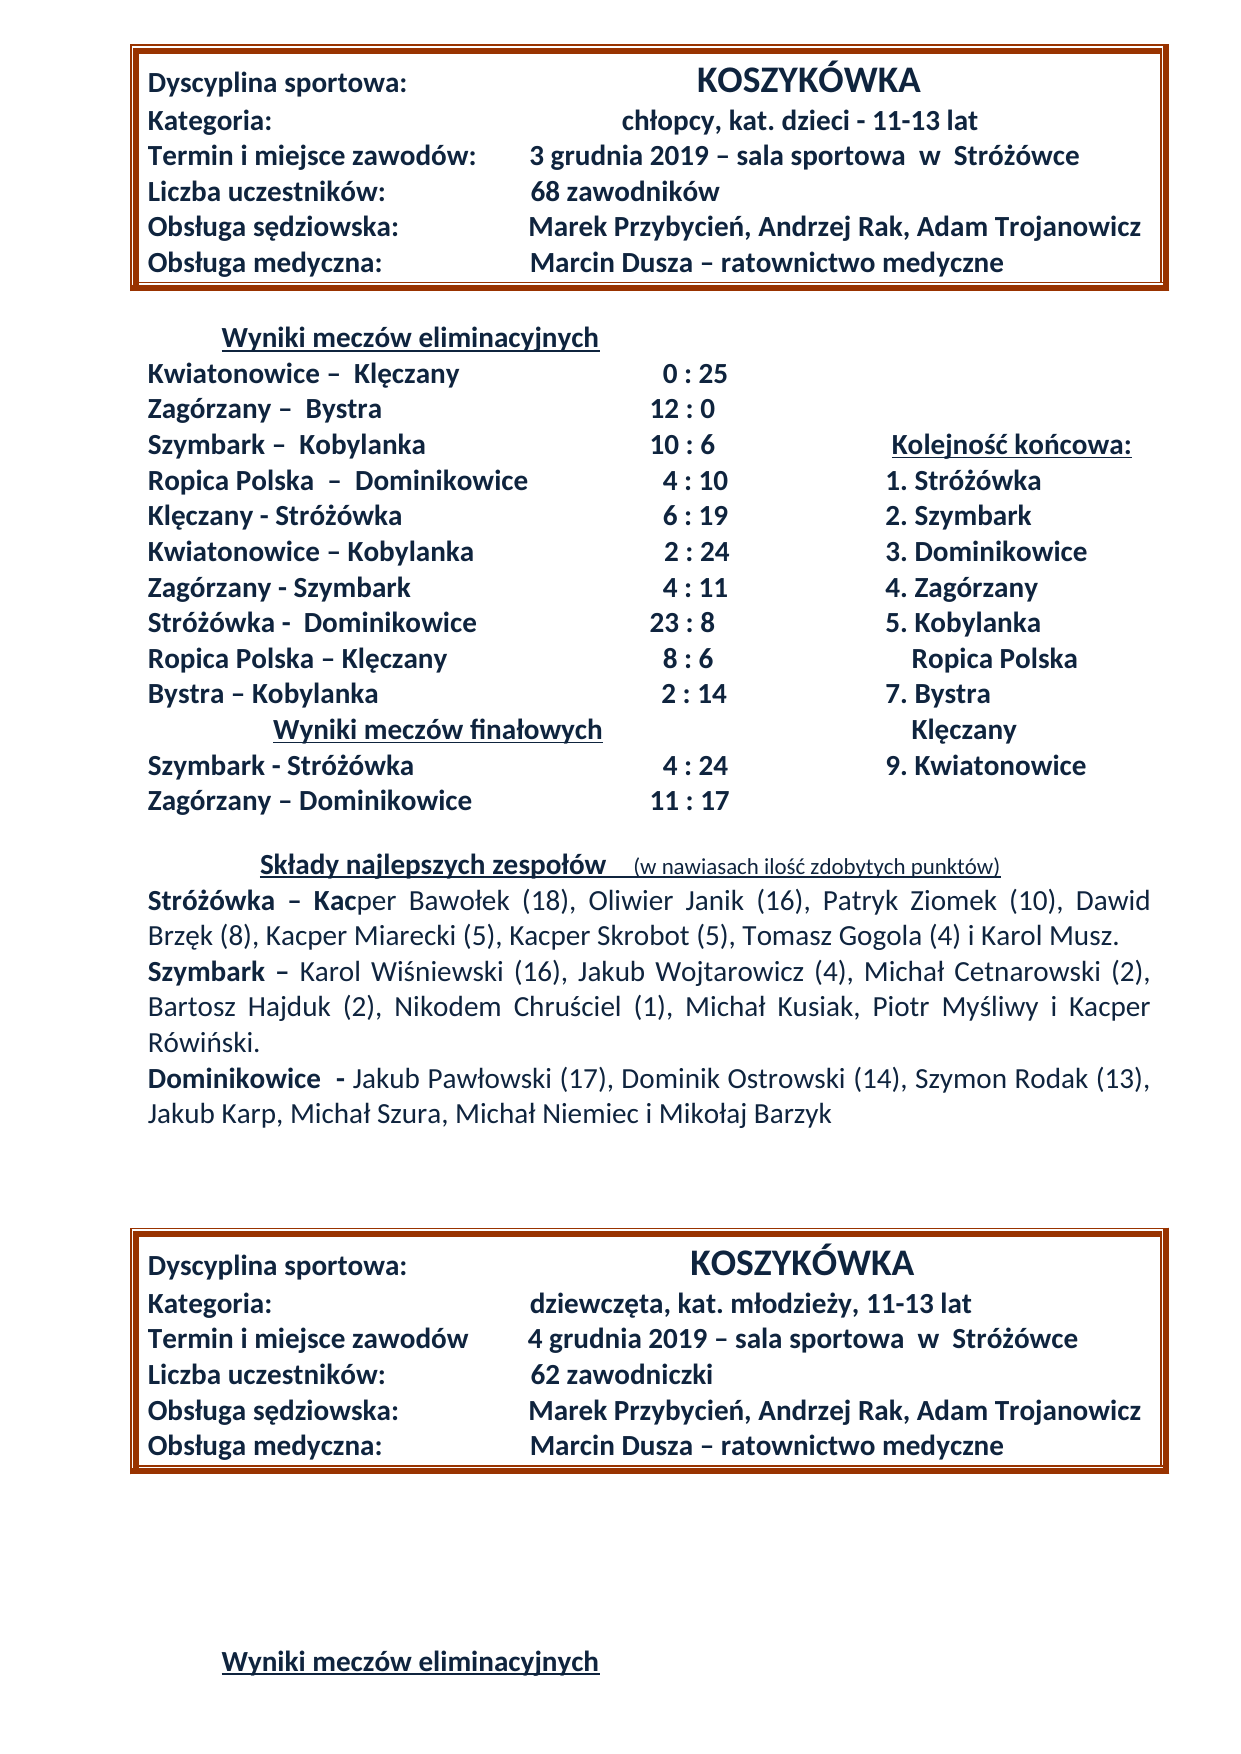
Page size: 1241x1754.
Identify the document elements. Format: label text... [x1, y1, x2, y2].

text Wyniki meczów eliminacyjnych [148, 1643, 1152, 1678]
text Dyscyplina sportowa: KOSZYKÓWKA [139, 1237, 1160, 1285]
text Wyniki meczów eliminacyjnych [148, 319, 1152, 355]
text Stróżówka - Dominikowice 23 : 8 5. Kobylanka [148, 604, 1152, 640]
text Ropica Polska – Dominikowice 4 : 10 1. Stróżówka [148, 462, 1152, 497]
text Klęczany - Stróżówka 6 : 19 2. Szymbark Kwiatonowice – Kobylanka 2 : 24 3. Dominikowice [148, 497, 1152, 569]
text Ropica Polska – Klęczany 8 : 6 Ropica Polska [148, 640, 1152, 676]
text Zagórzany – Dominikowice 11 : 17 [148, 782, 1152, 818]
text Kategoria: chłopcy, kat. dzieci - 11-13 lat [148, 102, 1152, 137]
text Szymbark – Kobylanka 10 : 6 Kolejność końcowa: [148, 426, 1152, 462]
text Obsługa sędziowska: Marek Przybycień, Andrzej Rak, Adam Trojanowicz [148, 1392, 1152, 1416]
text Szymbark – Karol Wiśniewski (16), Jakub Wojtarowicz (4), Michał Cetnarowski (2), Bartosz Hajduk (2), Nikodem Chruściel (1), Michał Kusiak, Piotr Myśliwy i Kacper Rówiński. [148, 953, 1152, 1060]
text Składy najlepszych zespołów (w nawiasach ilość zdobytych punktów) [148, 846, 1152, 882]
text Termin i miejsce zawodów: 3 grudnia 2019 – sala sportowa w Stróżówce [148, 137, 1152, 173]
text Kategoria: dziewczęta, kat. młodzieży, 11-13 lat [148, 1285, 1152, 1321]
text Zagórzany - Szymbark 4 : 11 4. Zagórzany [148, 569, 1152, 604]
text Obsługa medyczna: Marcin Dusza – ratownictwo medyczne [139, 1416, 1160, 1465]
text Bystra – Kobylanka 2 : 14 7. Bystra [148, 676, 1152, 711]
text Stróżówka – Kacper Bawołek (18), Oliwier Janik (16), Patryk Ziomek (10), Dawid Brzęk (8), Kacper Miarecki (5), Kacper Skrobot (5), Tomasz Gogola (4) i Karol Musz. [148, 882, 1152, 953]
text Kwiatonowice – Klęczany 0 : 25 [148, 355, 1152, 391]
text Zagórzany – Bystra 12 : 0 [148, 391, 1152, 426]
text Obsługa sędziowska: Marek Przybycień, Andrzej Rak, Adam Trojanowicz [148, 208, 1152, 233]
text Wyniki meczów finałowych Klęczany [148, 711, 1152, 747]
text Szymbark - Stróżówka 4 : 24 9. Kwiatonowice [148, 747, 1152, 782]
text Obsługa medyczna: Marcin Dusza – ratownictwo medyczne [139, 233, 1160, 282]
text Liczba uczestników: 68 zawodników [148, 173, 1152, 208]
text Dyscyplina sportowa: KOSZYKÓWKA [139, 54, 1160, 102]
text Termin i miejsce zawodów 4 grudnia 2019 – sala sportowa w Stróżówce [148, 1321, 1152, 1356]
text Dominikowice - Jakub Pawłowski (17), Dominik Ostrowski (14), Szymon Rodak (13), Jakub Karp, Michał Szura, Michał Niemiec i Mikołaj Barzyk [148, 1060, 1152, 1131]
text Liczba uczestników: 62 zawodniczki [148, 1356, 1152, 1392]
